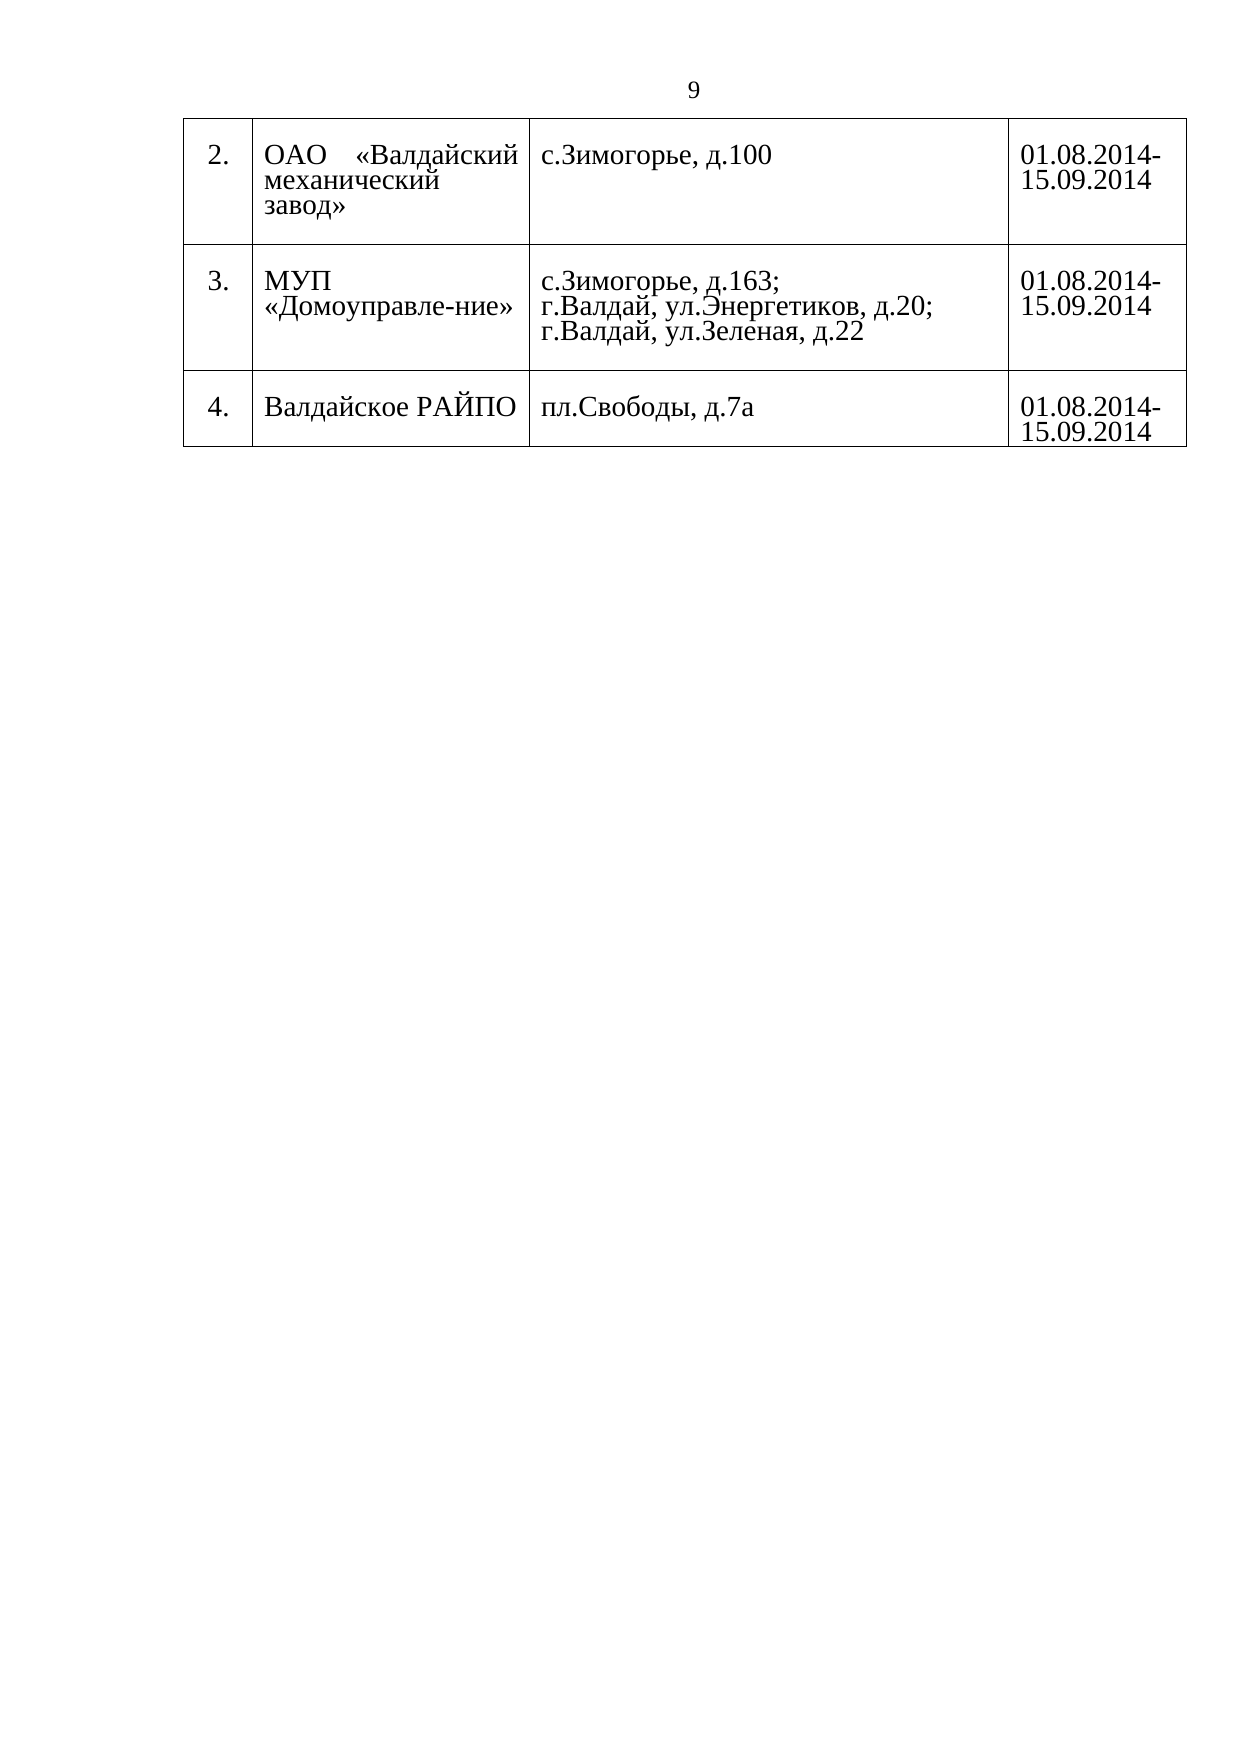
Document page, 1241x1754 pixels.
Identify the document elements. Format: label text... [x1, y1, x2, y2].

table_cell 3. [184, 245, 252, 370]
table_cell 2. [184, 119, 252, 244]
table_cell 01.08.2014-15.09.2014 [1009, 371, 1186, 446]
table_cell с.Зимогорье, д.100 [530, 119, 1008, 244]
table_cell пл.Свободы, д.7а [530, 371, 1008, 446]
table_cell 4. [184, 371, 252, 446]
table_cell ОАО «Валдайский механический завод» [253, 119, 529, 244]
table_cell 01.08.2014-15.09.2014 [1009, 245, 1186, 370]
table_cell МУП «Домоуправле-ние» [253, 245, 529, 370]
table_cell Валдайское РАЙПО [253, 371, 529, 446]
table_cell с.Зимогорье, д.163; г.Валдай, ул.Энергетиков, д.20; г.Валдай, ул.Зеленая, д.22 [530, 245, 1008, 370]
table_cell 01.08.2014-15.09.2014 [1009, 119, 1186, 244]
